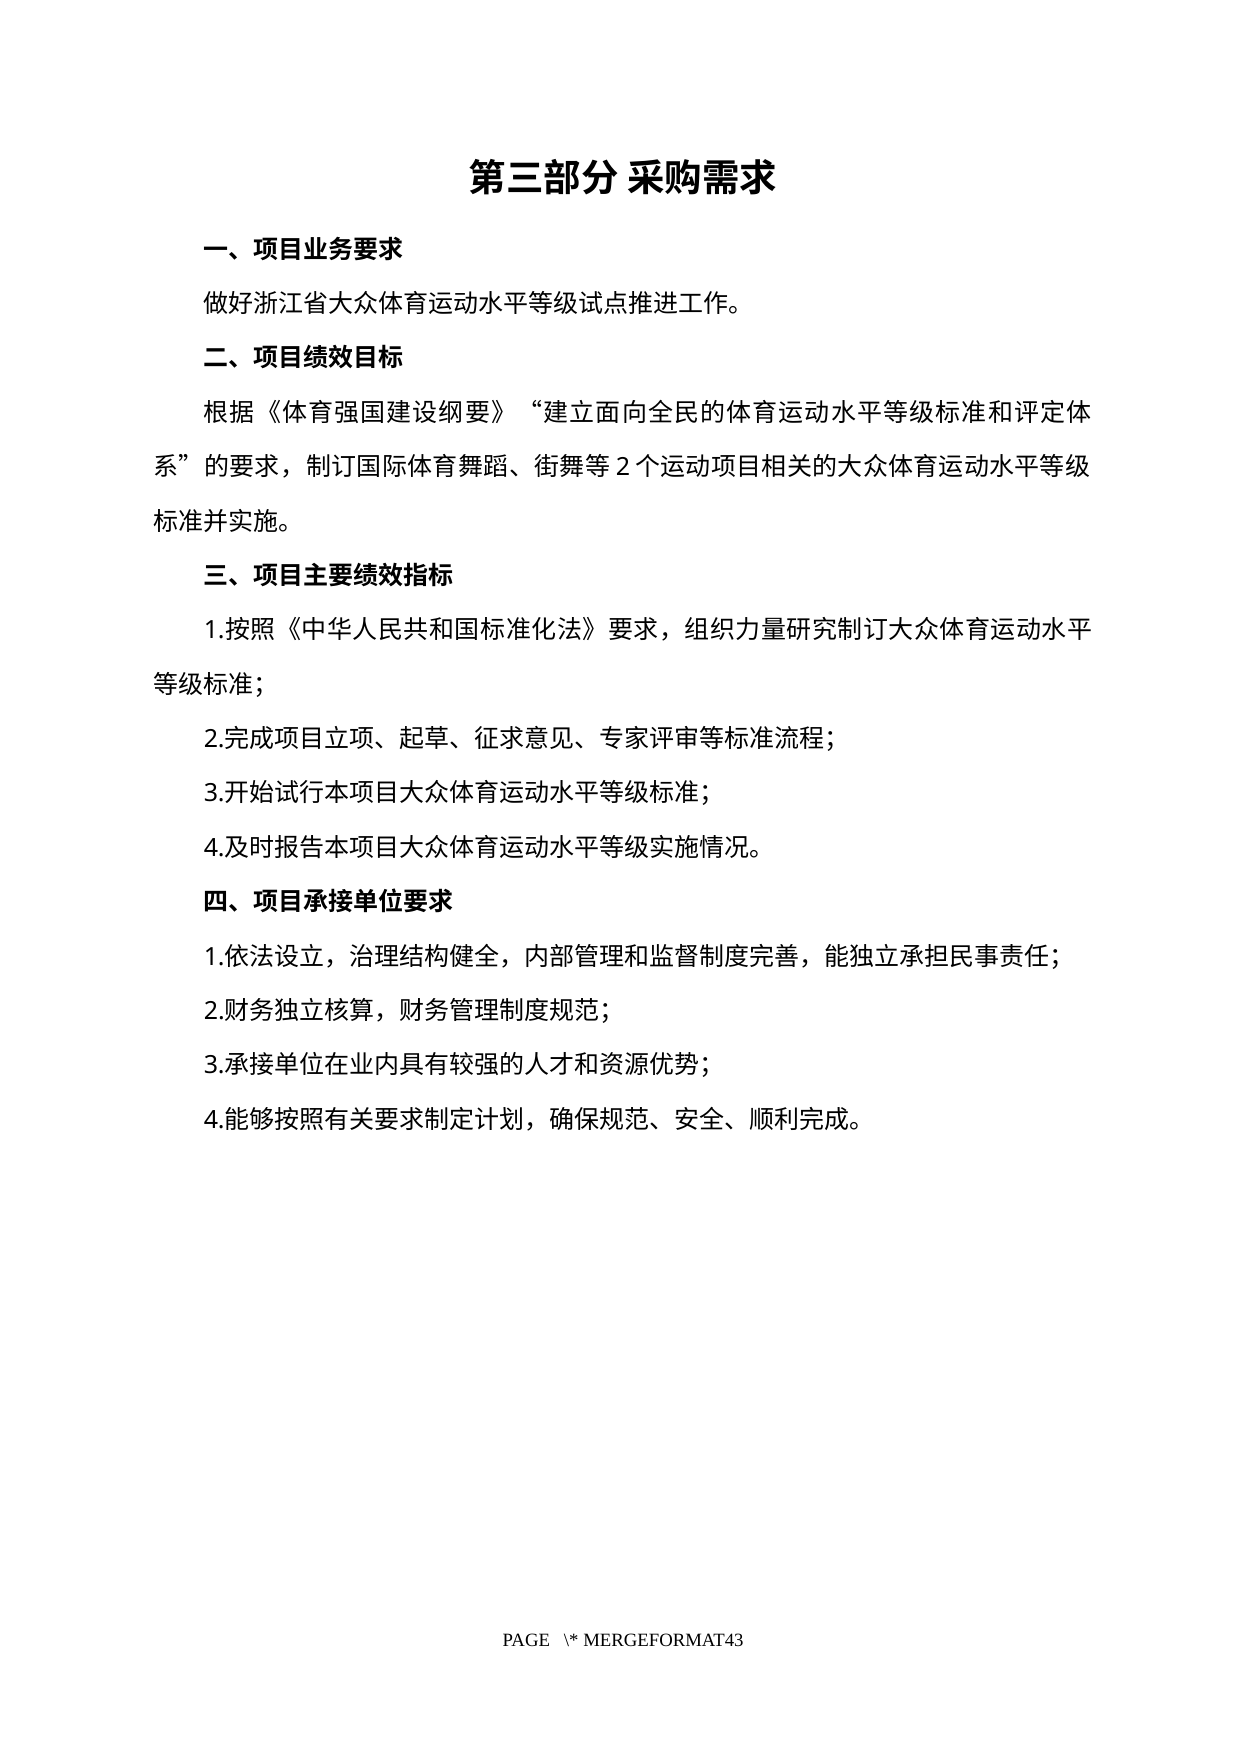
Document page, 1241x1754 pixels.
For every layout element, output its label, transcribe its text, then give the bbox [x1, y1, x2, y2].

text 第三部分 采购需求 [153, 148, 1092, 202]
text 3.开始试行本项目大众体育运动水平等级标准； [153, 773, 1092, 809]
text 根据《体育强国建设纲要》“建立面向全民的体育运动水平等级标准和评定体系”的要求，制订国际体育舞蹈、街舞等2个运动项目相关的大众体育运动水平等级标准并实施。 [153, 392, 1092, 537]
text 4.能够按照有关要求制定计划，确保规范、安全、顺利完成。 [153, 1099, 1092, 1135]
text 2.完成项目立项、起草、征求意见、专家评审等标准流程； [153, 718, 1092, 755]
text 一、项目业务要求 [153, 229, 1092, 265]
text 1.按照《中华人民共和国标准化法》要求，组织力量研究制订大众体育运动水平等级标准； [153, 610, 1092, 700]
text 4.及时报告本项目大众体育运动水平等级实施情况。 [153, 827, 1092, 863]
text 做好浙江省大众体育运动水平等级试点推进工作。 [153, 283, 1092, 320]
text 2.财务独立核算，财务管理制度规范； [153, 990, 1092, 1027]
text 四、项目承接单位要求 [153, 882, 1092, 918]
text 三、项目主要绩效指标 [153, 555, 1092, 592]
text 二、项目绩效目标 [153, 338, 1092, 374]
text 3.承接单位在业内具有较强的人才和资源优势； [153, 1045, 1092, 1081]
text 1.依法设立，治理结构健全，内部管理和监督制度完善，能独立承担民事责任； [153, 936, 1092, 972]
